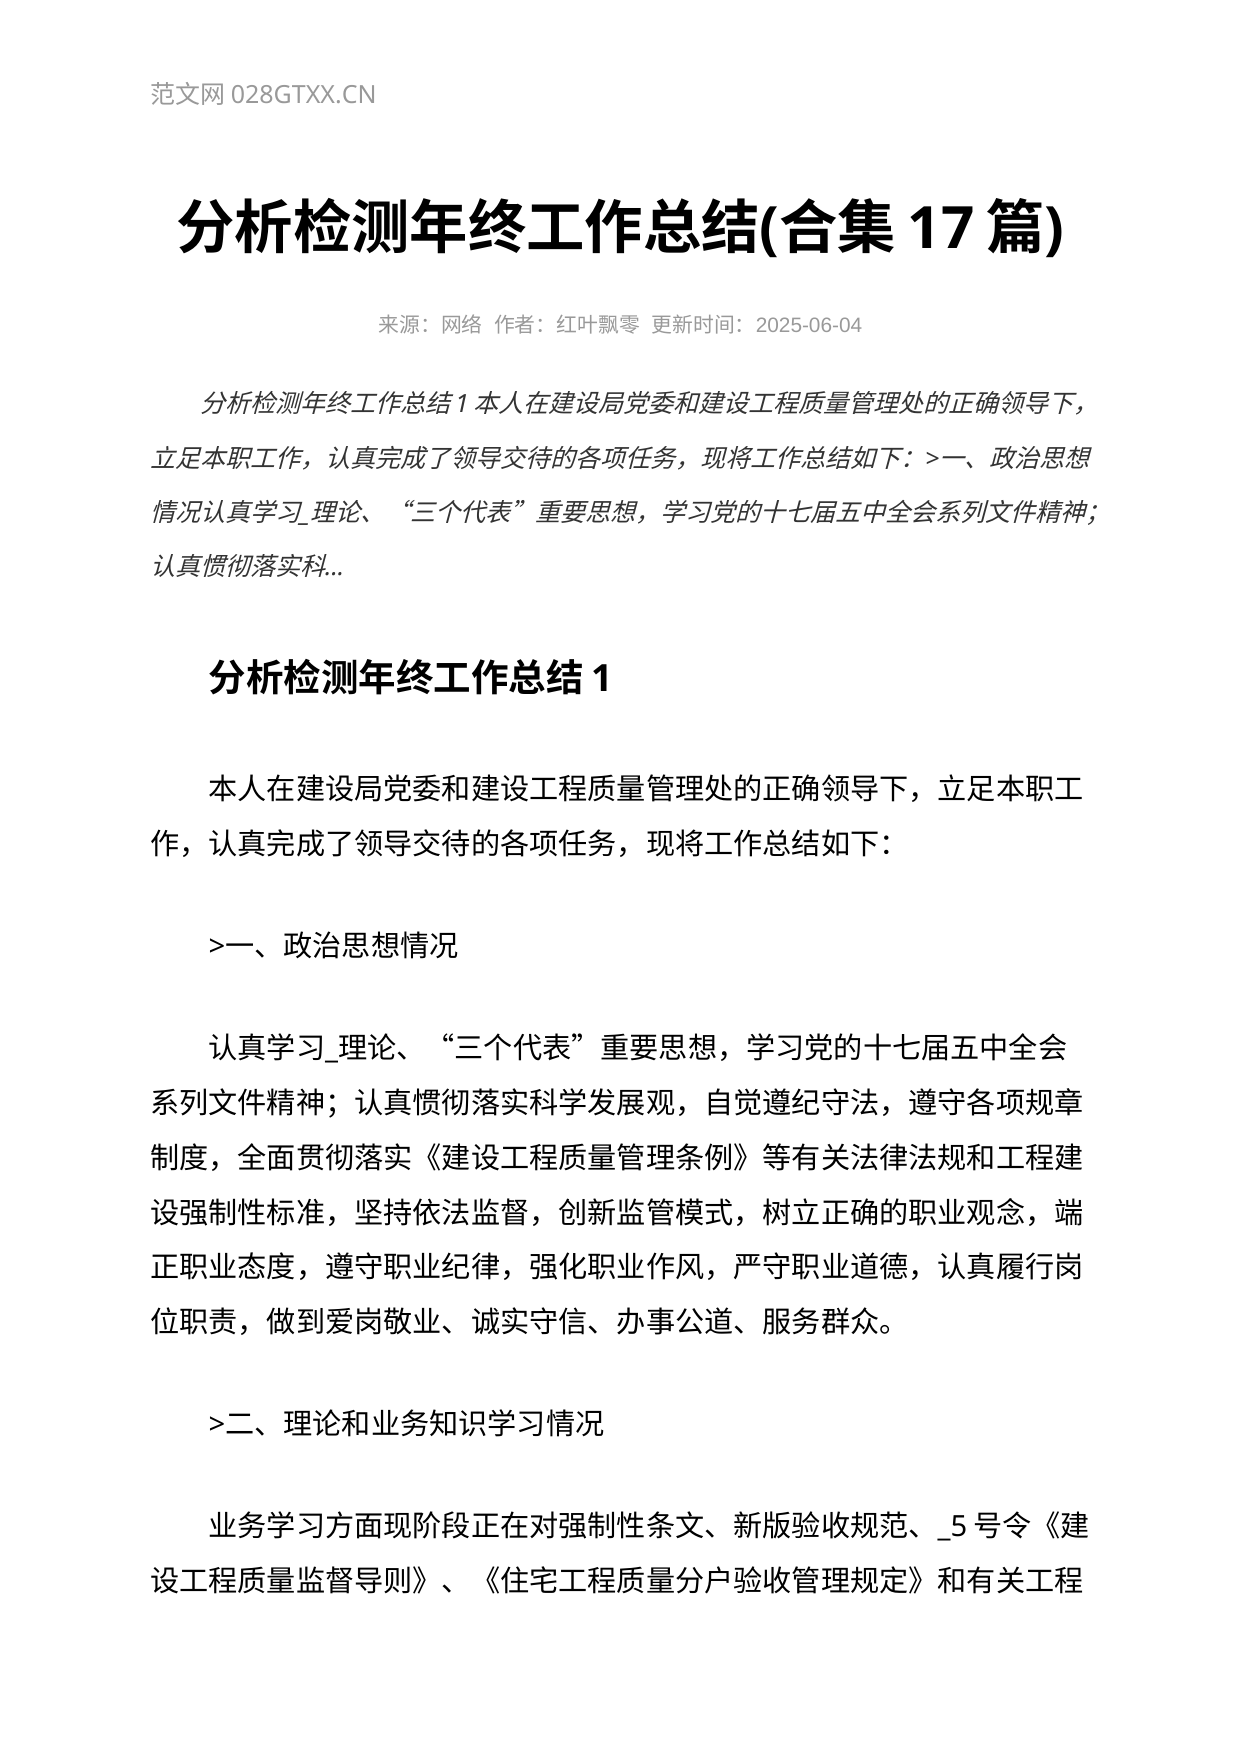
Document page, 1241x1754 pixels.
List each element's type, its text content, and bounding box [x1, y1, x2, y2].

text 本人在建设局党委和建设工程质量管理处的正确领导下，立足本职工作，认真完成了领导交待的各项任务，现将工作总结如下： [150, 766, 1090, 863]
text 来源：网络 作者：红叶飘零 更新时间：2025-06-04 [150, 313, 1090, 337]
text >一、政治思想情况 [150, 922, 1090, 965]
text >二、理论和业务知识学习情况 [150, 1401, 1090, 1443]
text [150, 1503, 1090, 1600]
text 分析检测年终工作总结1本人在建设局党委和建设工程质量管理处的正确领导下，立足本职工作，认真完成了领导交待的各项任务，现将工作总结如下：>一、政治思想情况认真学习_理论、“三个代表”重要思想，学习党的十七届五中全会系列文件精神；认真惯彻落实科... [150, 384, 1090, 583]
text 认真学习_理论、“三个代表”重要思想，学习党的十七届五中全会系列文件精神；认真惯彻落实科学发展观，自觉遵纪守法，遵守各项规章制度，全面贯彻落实《建设工程质量管理条例》等有关法律法规和工程建设强制性标准，坚持依法监督，创新监管模式，树立正确的职业观念，端正职业态度，遵守职业纪律，强化职业作风，严守职业道德，认真履行岗位职责，做到爱岗敬业、诚实守信、办事公道、服务群众。 [150, 1024, 1090, 1341]
text 分析检测年终工作总结1 [150, 648, 1090, 703]
subtitle 分析检测年终工作总结(合集17篇) [150, 181, 1090, 266]
